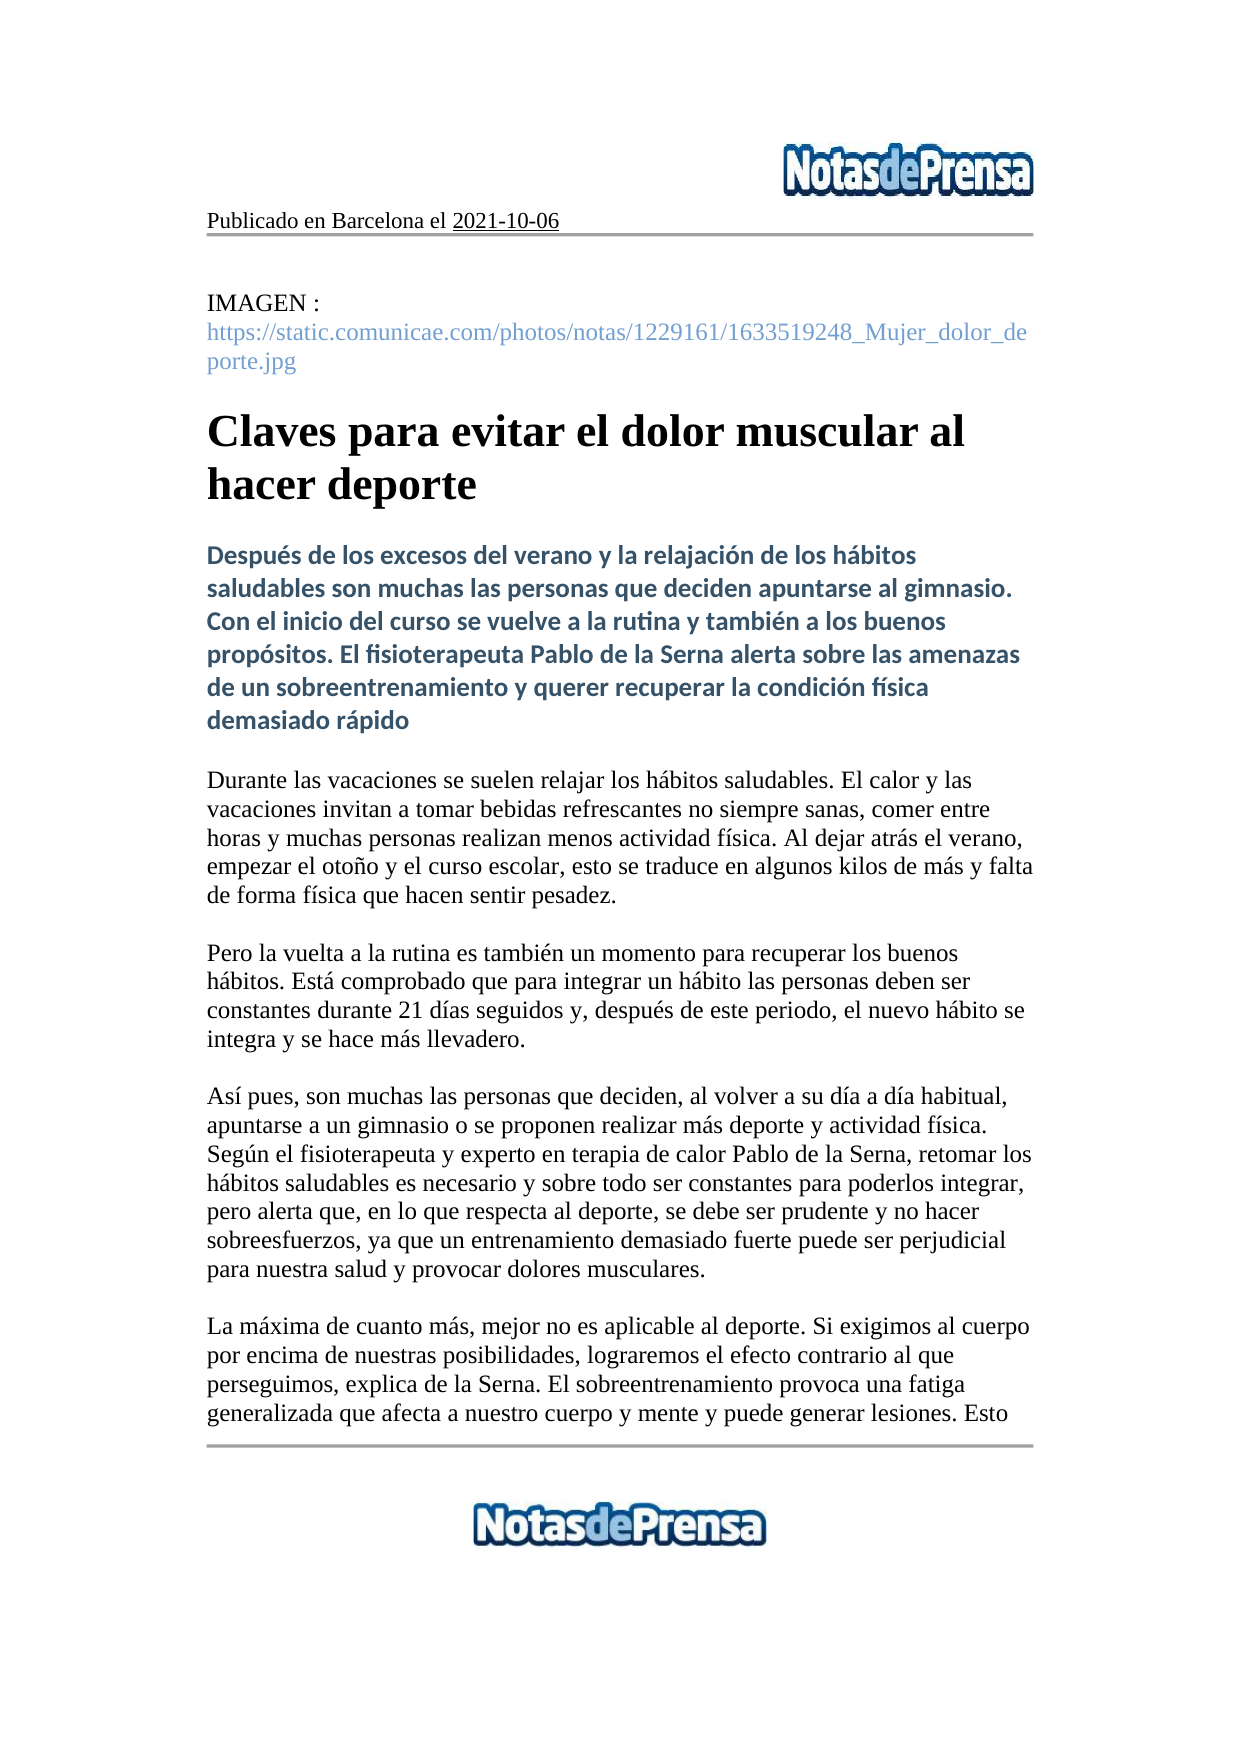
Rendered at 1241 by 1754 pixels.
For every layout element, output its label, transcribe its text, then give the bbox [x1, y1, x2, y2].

picture [473, 1501, 767, 1548]
subtitle Claves para evitar el dolor muscular al hacer deporte [207, 404, 1033, 509]
subtitle Después de los excesos del verano y la relajación de los hábitos saludables son muchas las personas que deciden apuntarse al gimnasio. Con el inicio del curso se vuelve a la rutina y también a los buenos propósitos. El fisioterapeuta Pablo de la Serna alerta sobre las amenazas de un sobreentrenamiento y querer recuperar la condición física demasiado rápido [207, 538, 1033, 736]
text IMAGEN : https://static.comunicae.com/photos/notas/1229161/1633519248_Mujer_dolor_deporte.jpg [207, 288, 1033, 374]
picture [783, 142, 1034, 199]
